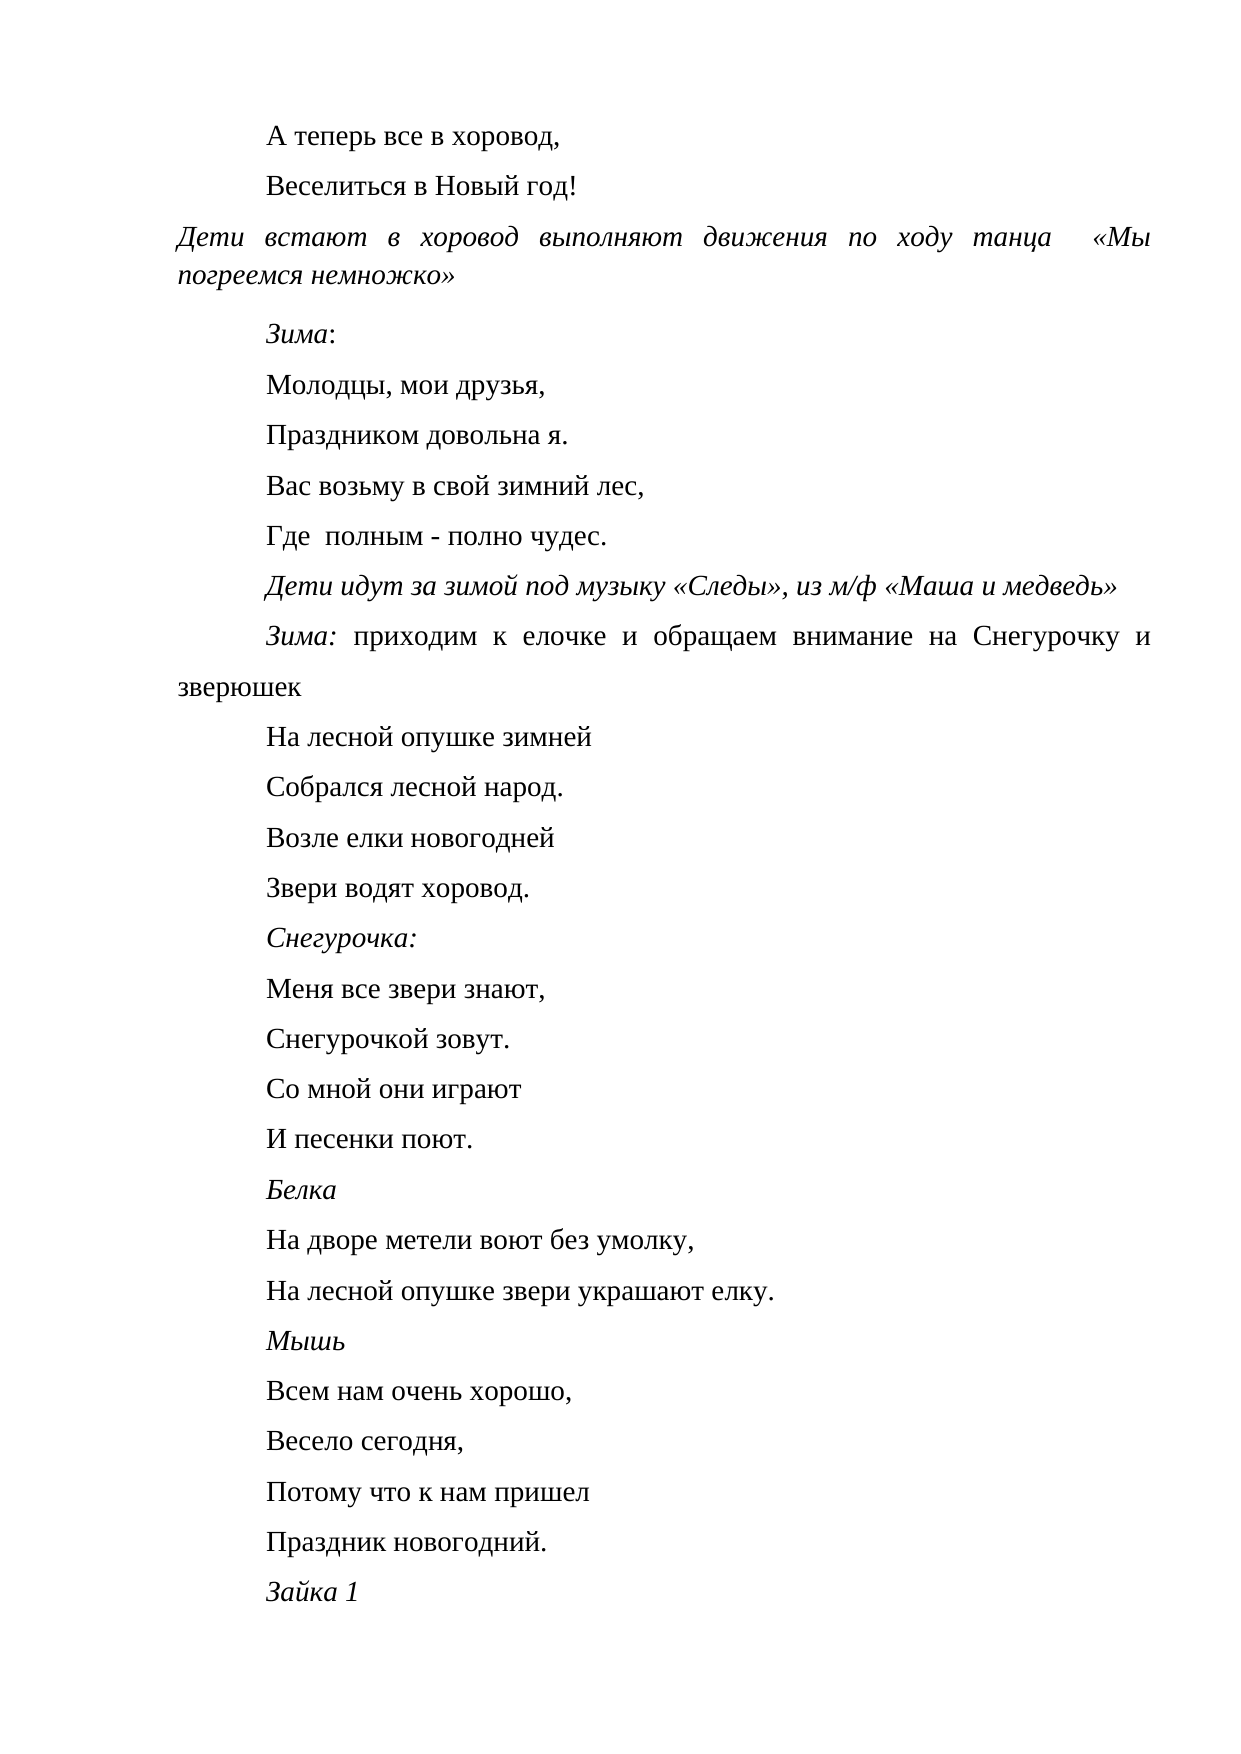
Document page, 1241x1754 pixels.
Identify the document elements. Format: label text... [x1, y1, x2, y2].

text Весело сегодня, [177, 1423, 1152, 1457]
text Молодцы, мои друзья, [177, 367, 1152, 401]
text Всем нам очень хорошо, [177, 1373, 1152, 1407]
text Собрался лесной народ. [177, 769, 1152, 803]
text Возле елки новогодней [177, 820, 1152, 853]
text Зайка 1 [177, 1574, 1152, 1608]
text А теперь все в хоровод, [177, 118, 1152, 152]
text Снегурочка: [177, 920, 1152, 954]
text На дворе метели воют без умолку, [177, 1222, 1152, 1256]
text Звери водят хоровод. [177, 870, 1152, 904]
text Мышь [177, 1323, 1152, 1356]
text Со мной они играют [177, 1071, 1152, 1105]
text Вас возьму в свой зимний лес, [177, 468, 1152, 501]
text Дети идут за зимой под музыку «Следы», из м/ф «Маша и медведь» [177, 568, 1152, 602]
text Дети встают в хоровод выполняют движения по ходу танца «Мы погреемся немножко» [177, 219, 1152, 291]
text Веселиться в Новый год! [177, 168, 1152, 202]
text И песенки поют. [177, 1122, 1152, 1155]
text На лесной опушке звери украшают елку. [177, 1273, 1152, 1306]
text Зима: приходим к елочке и обращаем внимание на Снегурочку и зверюшек [177, 618, 1152, 702]
text Белка [177, 1172, 1152, 1206]
text Зима: [177, 317, 1152, 350]
text Меня все звери знают, [177, 971, 1152, 1004]
text Потому что к нам пришел [177, 1474, 1152, 1507]
text На лесной опушке зимней [177, 719, 1152, 753]
text Праздник новогодний. [177, 1524, 1152, 1558]
text Где полным - полно чудес. [177, 518, 1152, 551]
text Снегурочкой зовут. [177, 1021, 1152, 1054]
text Праздником довольна я. [177, 417, 1152, 451]
